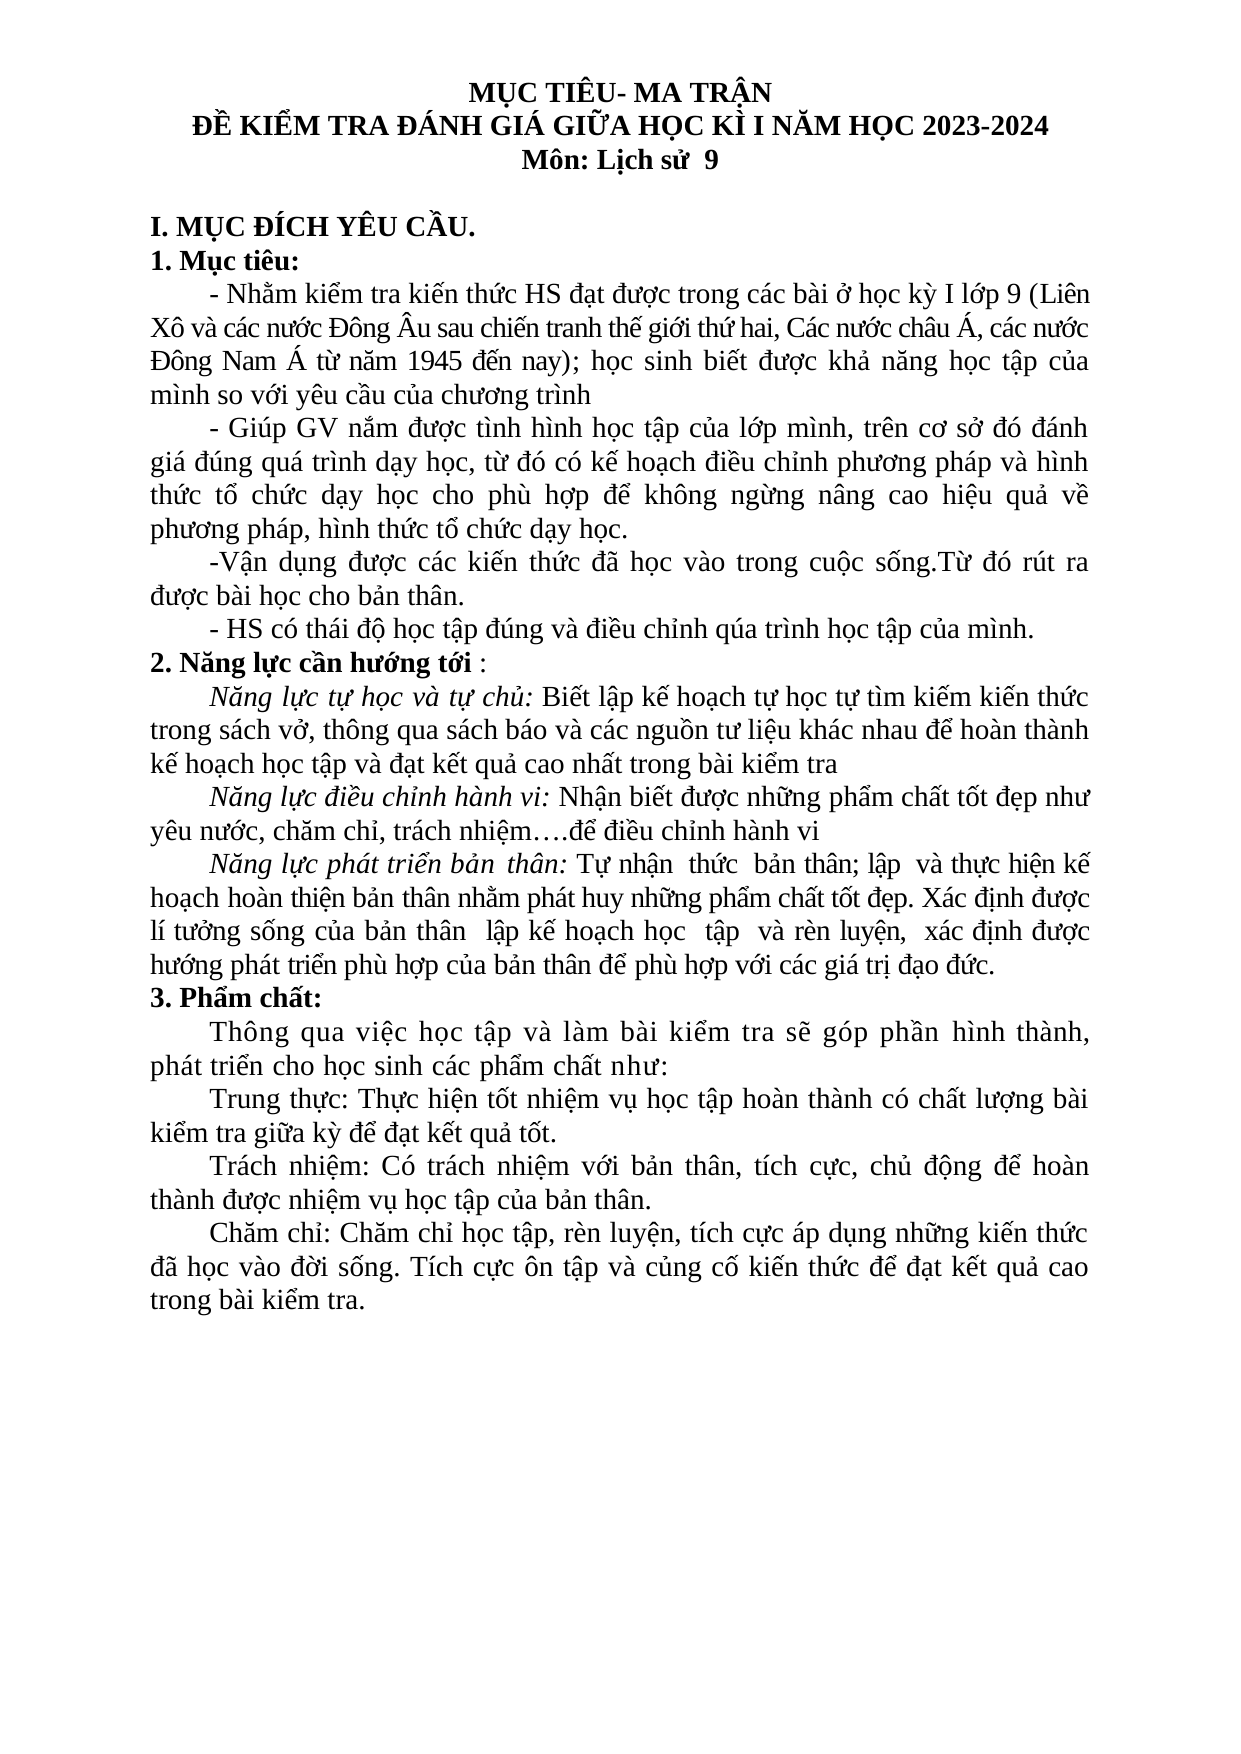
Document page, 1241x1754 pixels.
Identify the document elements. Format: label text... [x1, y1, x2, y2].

text - HS có thái độ học tập đúng và điều chỉnh qúa trình học tập của mình. [150, 612, 1090, 645]
text ĐỀ KIỂM TRA ĐÁNH GIÁ GIỮA HỌC KÌ I NĂM HỌC 2023-2024 [150, 108, 1090, 142]
text Năng lực tự học và tự chủ: Biết lập kế hoạch tự học tự tìm kiếm kiến thức trong sách vở, thông qua sách báo và các nguồn tư liệu khác nhau để hoàn thành kế hoạch học tập và đạt kết quả cao nhất trong bài kiểm tra [150, 679, 1090, 779]
text MỤC TIÊU- MA TRẬN [150, 75, 1090, 108]
text 2. Năng lực cần hướng tới : [150, 645, 1090, 679]
text Thông qua việc học tập và làm bài kiểm tra sẽ góp phần hình thành, phát triển cho học sinh các phẩm chất như: [150, 1014, 1090, 1081]
text Chăm chỉ: Chăm chỉ học tập, rèn luyện, tích cực áp dụng những kiến thức đã học vào đời sống. Tích cực ôn tập và củng cố kiến thức để đạt kết quả cao trong bài kiểm tra. [150, 1215, 1090, 1316]
list Năng lực phát triển bản thân: Tự nhận thức bản thân; lập và thực hiện kế hoạch hoàn thiện bản thân nhằm phát huy những phẩm chất tốt đẹp. Xác định được lí tưởng sống của bản thân lập kế hoạch học tập và rèn luyện, xác định được hướng phát triển phù hợp của bản thân để phù hợp với các giá trị đạo đức. [150, 846, 1090, 981]
text Trung thực: Thực hiện tốt nhiệm vụ học tập hoàn thành có chất lượng bài kiểm tra giữa kỳ để đạt kết quả tốt. [150, 1081, 1090, 1148]
text I. MỤC ĐÍCH YÊU CẦU. [150, 209, 1090, 243]
text 1. Mục tiêu: [150, 243, 1090, 276]
text Trách nhiệm: Có trách nhiệm với bản thân, tích cực, chủ động để hoàn thành được nhiệm vụ học tập của bản thân. [150, 1148, 1090, 1215]
text Năng lực điều chỉnh hành vi: Nhận biết được những phẩm chất tốt đẹp như yêu nước, chăm chỉ, trách nhiệm….để điều chỉnh hành vi [150, 779, 1090, 846]
text 3. Phẩm chất: [150, 981, 1090, 1014]
text Môn: Lịch sử 9 [150, 142, 1090, 176]
text - Giúp GV nắm được tình hình học tập của lớp mình, trên cơ sở đó đánh giá đúng quá trình dạy học, từ đó có kế hoạch điều chỉnh phương pháp và hình thức tổ chức dạy học cho phù hợp để không ngừng nâng cao hiệu quả về phương pháp, hình thức tổ chức dạy học. [150, 410, 1090, 544]
text -Vận dụng được các kiến thức đã học vào trong cuộc sống.Từ đó rút ra được bài học cho bản thân. [150, 544, 1090, 612]
text - Nhằm kiểm tra kiến thức HS đạt được trong các bài ở học kỳ I lớp 9 (Liên Xô và các nước Đông Âu sau chiến tranh thế giới thứ hai, Các nước châu Á, các nước Đông Nam Á từ năm 1945 đến nay); học sinh biết được khả năng học tập của mình so với yêu cầu của chương trình [150, 276, 1090, 410]
